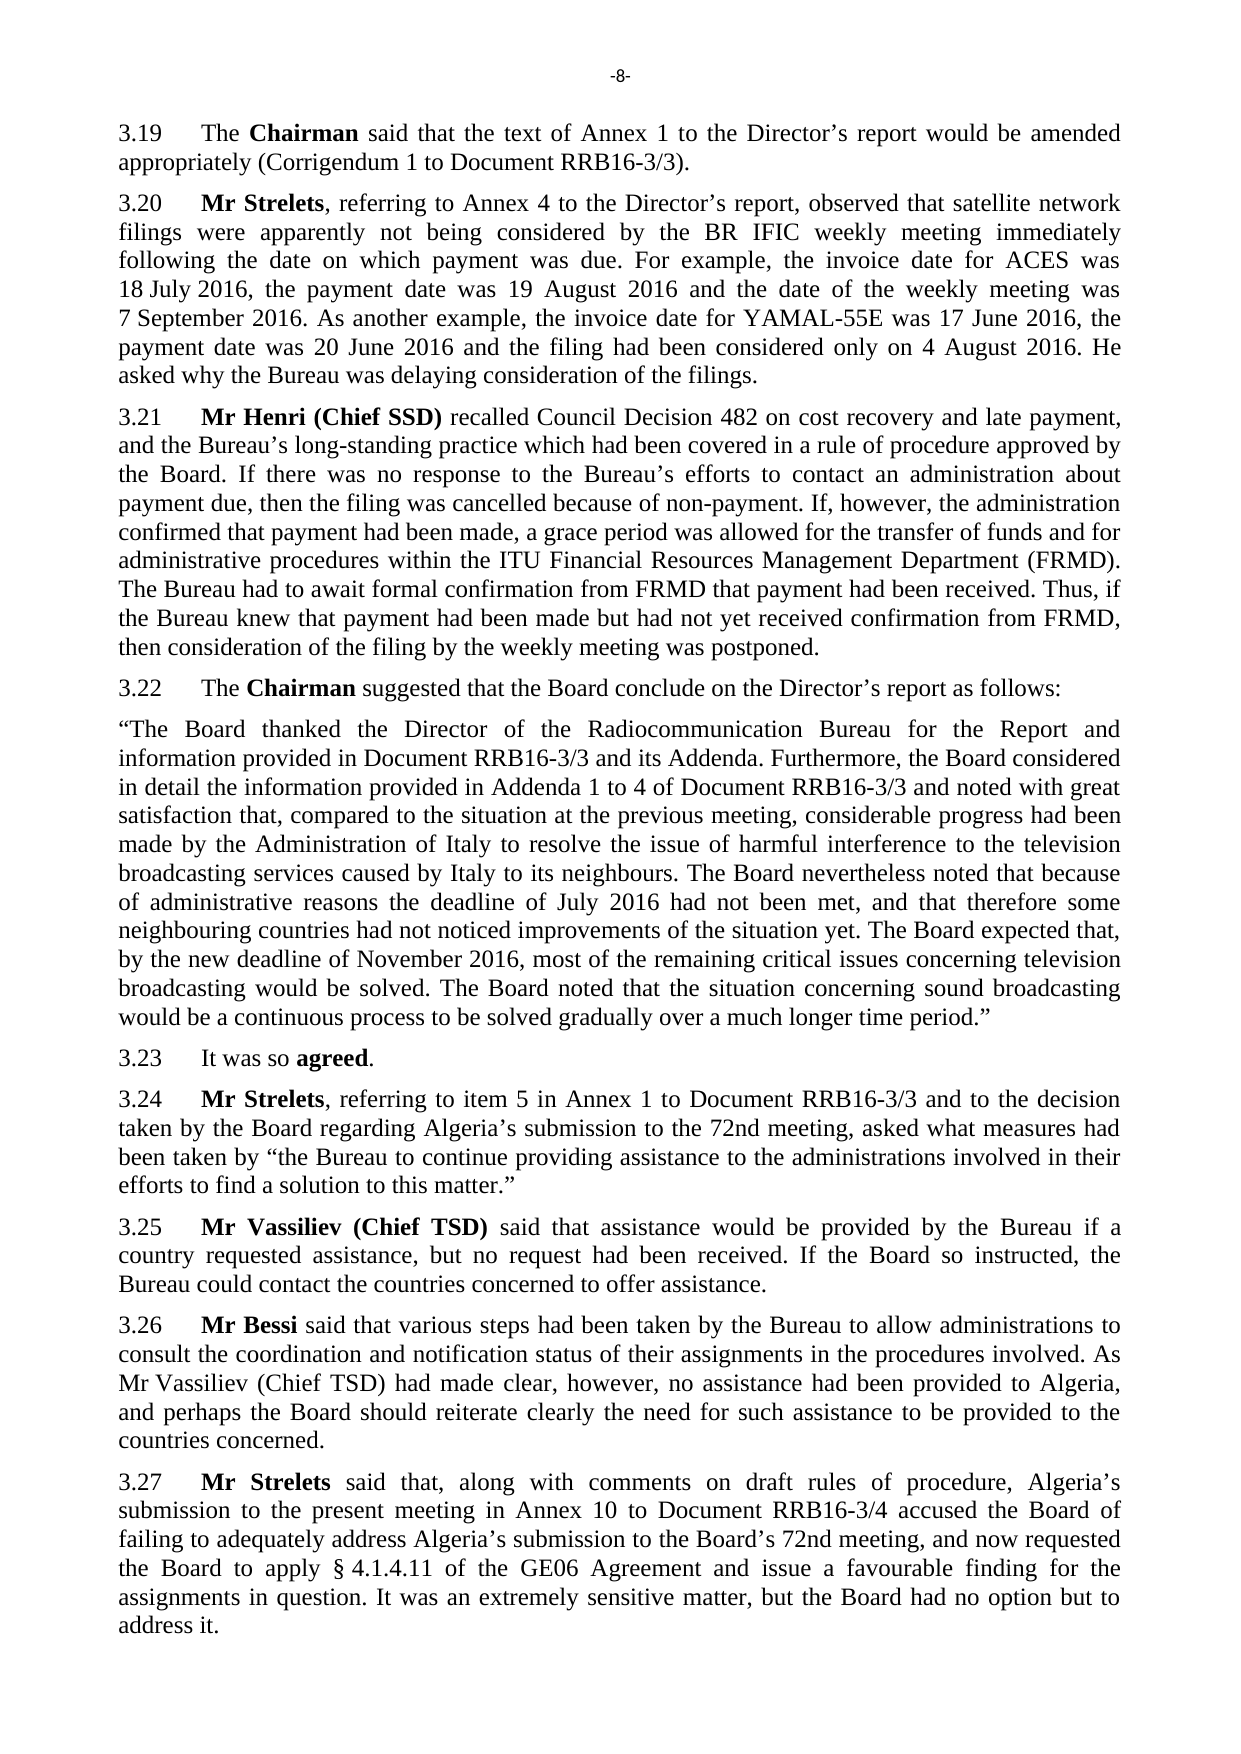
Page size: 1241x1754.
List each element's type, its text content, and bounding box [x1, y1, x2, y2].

text 3.21 Mr Henri (Chief SSD) recalled Council Decision 482 on cost recovery and late payment, and the Bureau’s long-standing practice which had been covered in a rule of procedure approved by the Board. If there was no response to the Bureau’s efforts to contact an administration about payment due, then the filing was cancelled because of non-payment. If, however, the administration confirmed that payment had been made, a grace period was allowed for the transfer of funds and for administrative procedures within the ITU Financial Resources Management Department (FRMD). The Bureau had to await formal confirmation from FRMD that payment had been received. Thus, if the Bureau knew that payment had been made but had not yet received confirmation from FRMD, then consideration of the filing by the weekly meeting was postponed. [118, 402, 1122, 661]
text 3.25 Mr Vassiliev (Chief TSD) said that assistance would be provided by the Bureau if a country requested assistance, but no request had been received. If the Board so instructed, the Bureau could contact the countries concerned to offer assistance. [118, 1212, 1122, 1298]
text “The Board thanked the Director of the Radiocommunication Bureau for the Report and information provided in Document RRB16-3/3 and its Addenda. Furthermore, the Board considered in detail the information provided in Addenda 1 to 4 of Document RRB16-3/3 and noted with great satisfaction that, compared to the situation at the previous meeting, considerable progress had been made by the Administration of Italy to resolve the issue of harmful interference to the television broadcasting services caused by Italy to its neighbours. The Board nevertheless noted that because of administrative reasons the deadline of July 2016 had not been met, and that therefore some neighbouring countries had not noticed improvements of the situation yet. The Board expected that, by the new deadline of November 2016, most of the remaining critical issues concerning television broadcasting would be solved. The Board noted that the situation concerning sound broadcasting would be a continuous process to be solved gradually over a much longer time period.” [118, 714, 1122, 1031]
text 3.22 The Chairman suggested that the Board conclude on the Director’s report as follows: [118, 673, 1122, 702]
text 3.19 The Chairman said that the text of Annex 1 to the Director’s report would be amended appropriately (Corrigendum 1 to Document RRB16-3/3). [118, 118, 1122, 176]
text 3.23 It was so agreed. [118, 1043, 1122, 1072]
text 3.27 Mr Strelets said that, along with comments on draft rules of procedure, Algeria’s submission to the present meeting in Annex 10 to Document RRB16-3/4 accused the Board of failing to adequately address Algeria’s submission to the Board’s 72nd meeting, and now requested the Board to apply § 4.1.4.11 of the GE06 Agreement and issue a favourable finding for the assignments in question. It was an extremely sensitive matter, but the Board had no option but to address it. [118, 1467, 1122, 1639]
text 3.24 Mr Strelets, referring to item 5 in Annex 1 to Document RRB16-3/3 and to the decision taken by the Board regarding Algeria’s submission to the 72nd meeting, asked what measures had been taken by “the Bureau to continue providing assistance to the administrations involved in their efforts to find a solution to this matter.” [118, 1084, 1122, 1199]
text 3.26 Mr Bessi said that various steps had been taken by the Bureau to allow administrations to consult the coordination and notification status of their assignments in the procedures involved. As Mr Vassiliev (Chief TSD) had made clear, however, no assistance had been provided to Algeria, and perhaps the Board should reiterate clearly the need for such assistance to be provided to the countries concerned. [118, 1311, 1122, 1454]
text 3.20 Mr Strelets, referring to Annex 4 to the Director’s report, observed that satellite network filings were apparently not being considered by the BR IFIC weekly meeting immediately following the date on which payment was due. For example, the invoice date for ACES was 18 July 2016, the payment date was 19 August 2016 and the date of the weekly meeting was 7 September 2016. As another example, the invoice date for YAMAL-55E was 17 June 2016, the payment date was 20 June 2016 and the filing had been considered only on 4 August 2016. He asked why the Bureau was delaying consideration of the filings. [118, 188, 1122, 389]
